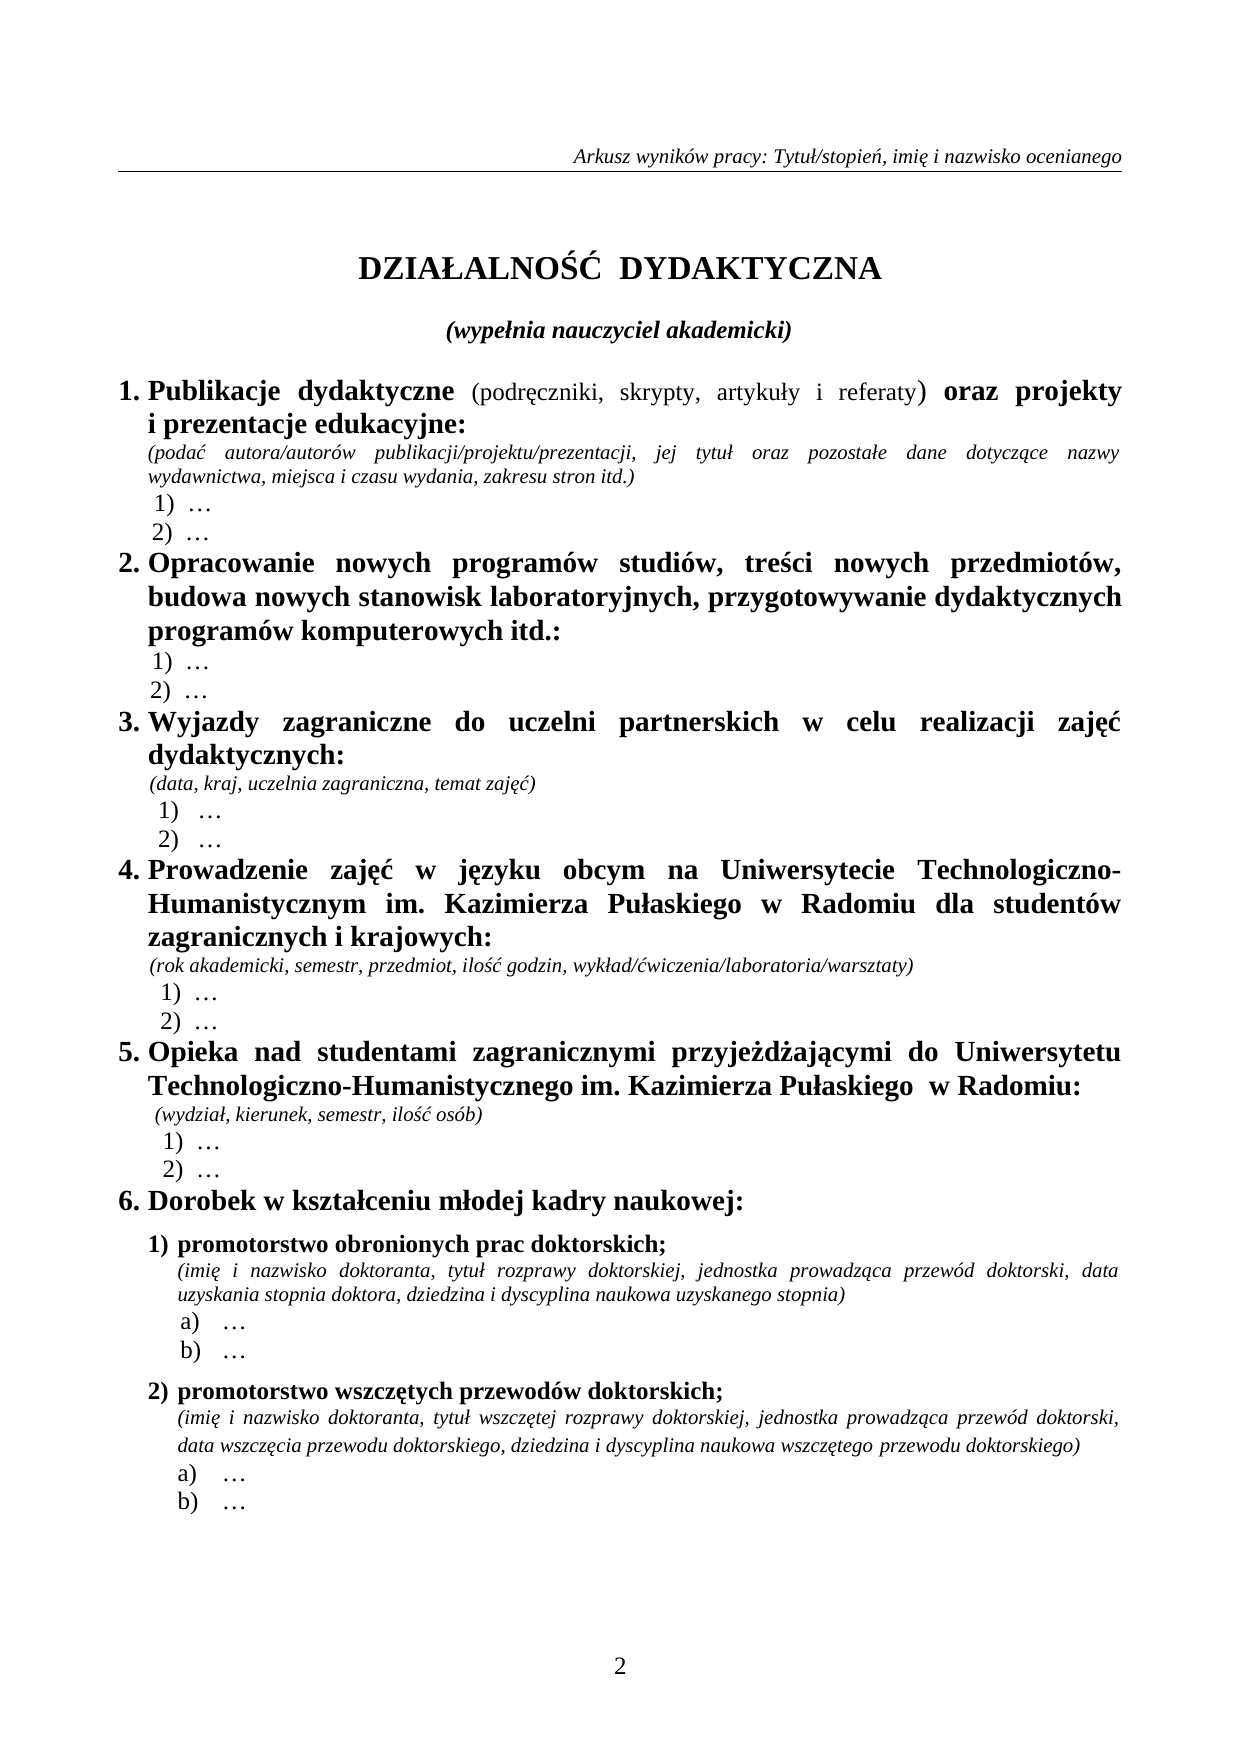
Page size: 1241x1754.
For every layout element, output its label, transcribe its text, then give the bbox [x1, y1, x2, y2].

text (rok akademicki, semestr, przedmiot, ilość godzin, wykład/ćwiczenia/laboratoria/warsztaty) [118, 953, 1122, 977]
text (podać autora/autorów publikacji/projektu/prezentacji, jej tytuł oraz pozostałe dane dotyczące nazwy wydawnictwa, miejsca i czasu wydania, zakresu stron itd.) [148, 440, 1122, 488]
text 2) … [162, 1154, 1122, 1183]
text 1) … [162, 1126, 1122, 1154]
text 2) … [133, 675, 1122, 704]
text (wydział, kierunek, semestr, ilość osób) [118, 1102, 1122, 1126]
text 1) … [148, 977, 1122, 1006]
text (data, kraj, uczelnia zagraniczna, temat zajęć) [118, 771, 1122, 795]
list promotorstwo wszczętych przewodów doktorskich; [148, 1376, 1122, 1405]
text 1) … [133, 646, 1122, 675]
text DZIAŁALNOŚĆ DYDAKTYCZNA [118, 248, 1122, 287]
list Publikacje dydaktyczne (podręczniki, skrypty, artykuły i referaty) oraz projekty i prezentacje edukacyjne: [118, 373, 1122, 440]
list Wyjazdy zagraniczne do uczelni partnerskich w celu realizacji zajęć dydaktycznych: [118, 704, 1122, 771]
text 1) … [133, 795, 1122, 824]
list Opieka nad studentami zagranicznymi przyjeżdżającymi do Uniwersytetu Technologiczno-Humanistycznego im. Kazimierza Pułaskiego w Radomiu: [118, 1034, 1122, 1102]
text 1) … [133, 488, 1122, 517]
text 2) … [148, 1006, 1122, 1034]
text 2) … [133, 517, 1122, 546]
list … [180, 1306, 1122, 1335]
list promotorstwo obronionych prac doktorskich; [148, 1229, 1122, 1258]
list Dorobek w kształceniu młodej kadry naukowej: [118, 1183, 1122, 1217]
list Prowadzenie zajęć w języku obcym na Uniwersytecie Technologiczno- Humanistycznym im. Kazimierza Pułaskiego w Radomiu dla studentów zagranicznych i krajowych: [118, 852, 1122, 953]
text (imię i nazwisko doktoranta, tytuł wszczętej rozprawy doktorskiej, jednostka prowadząca przewód doktorski, data wszczęcia przewodu doktorskiego, dziedzina i dyscyplina naukowa wszczętego przewodu doktorskiego) [177, 1405, 1122, 1458]
text 2) … [133, 824, 1122, 852]
list … [177, 1486, 1122, 1515]
list … [180, 1335, 1122, 1364]
text (wypełnia nauczyciel akademicki) [118, 315, 1122, 344]
text (imię i nazwisko doktoranta, tytuł rozprawy doktorskiej, jednostka prowadząca przewód doktorski, data uzyskania stopnia doktora, dziedzina i dyscyplina naukowa uzyskanego stopnia) [177, 1258, 1122, 1306]
text Arkusz wyników pracy: Tytuł/stopień, imię i nazwisko ocenianego [118, 144, 1122, 171]
list Opracowanie nowych programów studiów, treści nowych przedmiotów, budowa nowych stanowisk laboratoryjnych, przygotowywanie dydaktycznych programów komputerowych itd.: [118, 546, 1122, 646]
list … [177, 1458, 1122, 1486]
